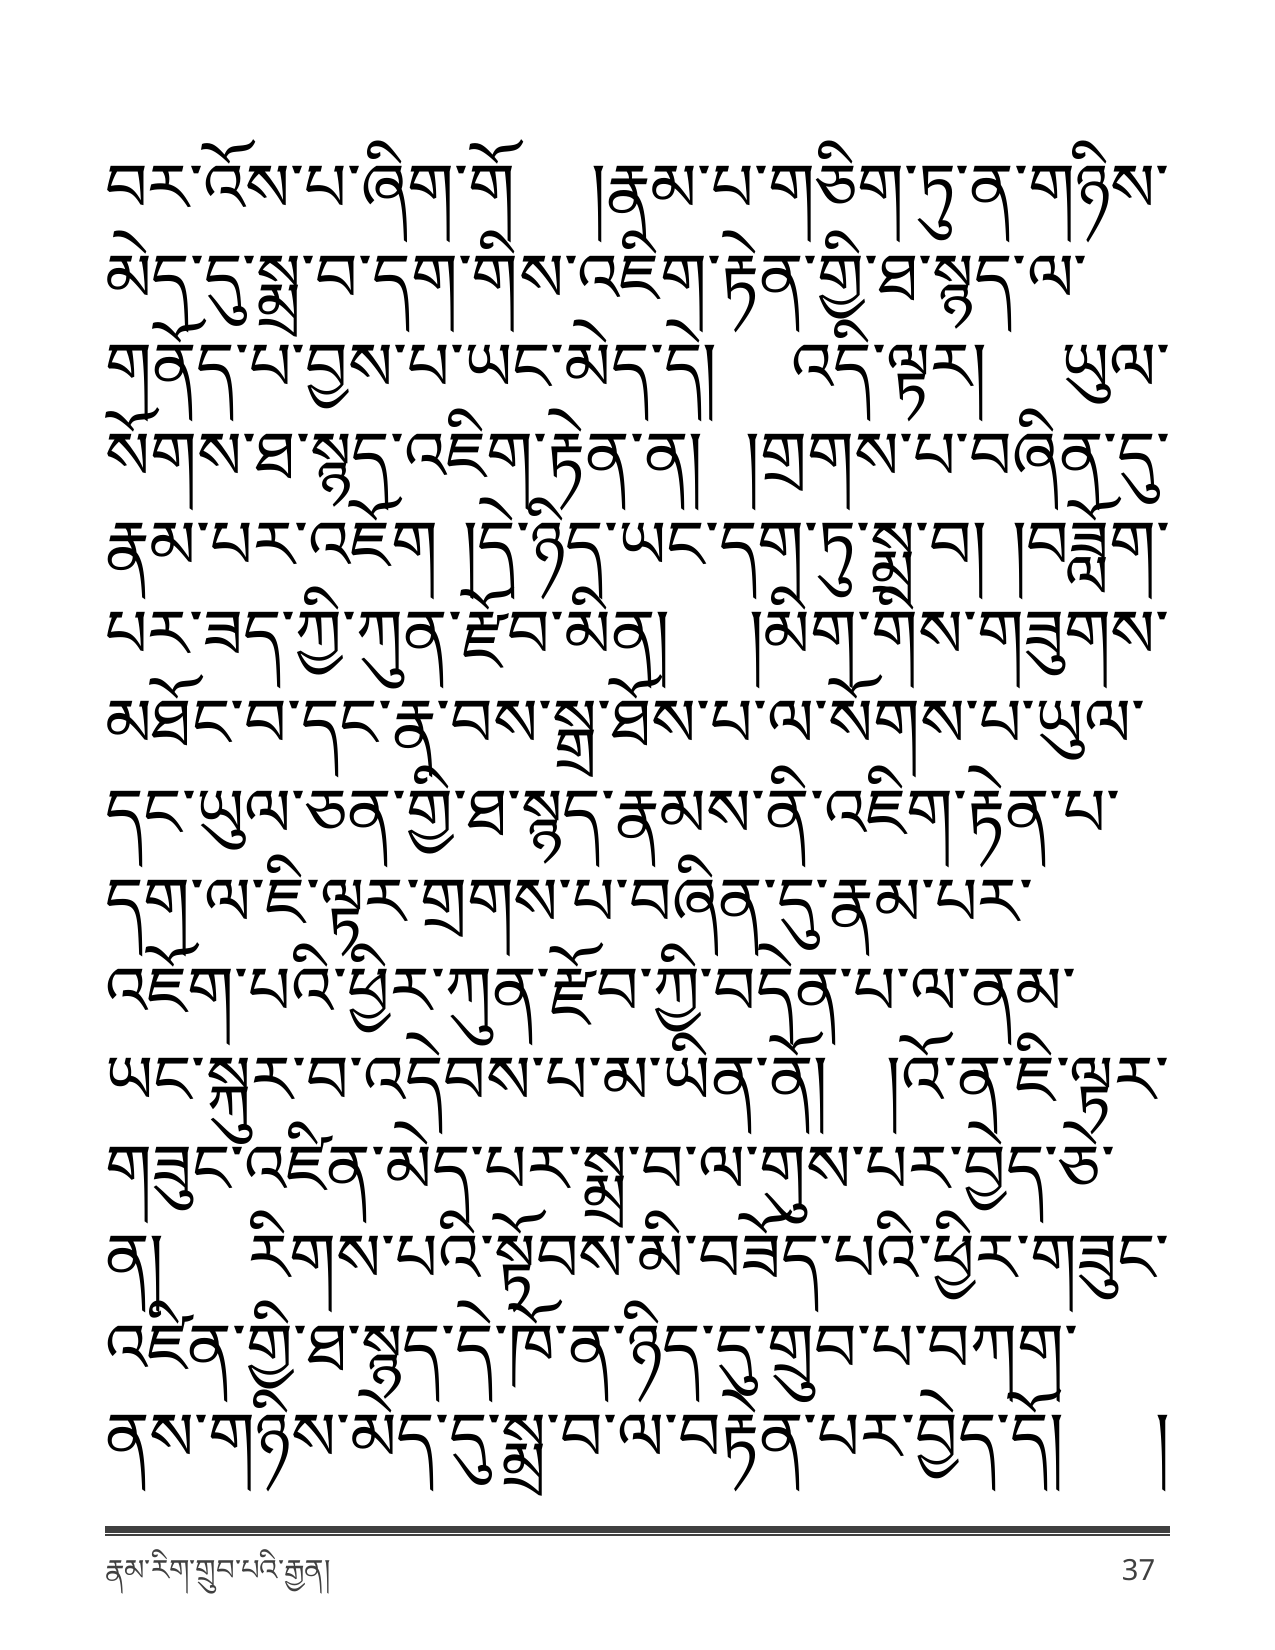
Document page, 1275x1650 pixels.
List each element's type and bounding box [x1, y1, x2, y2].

text [105, 150, 1170, 1476]
